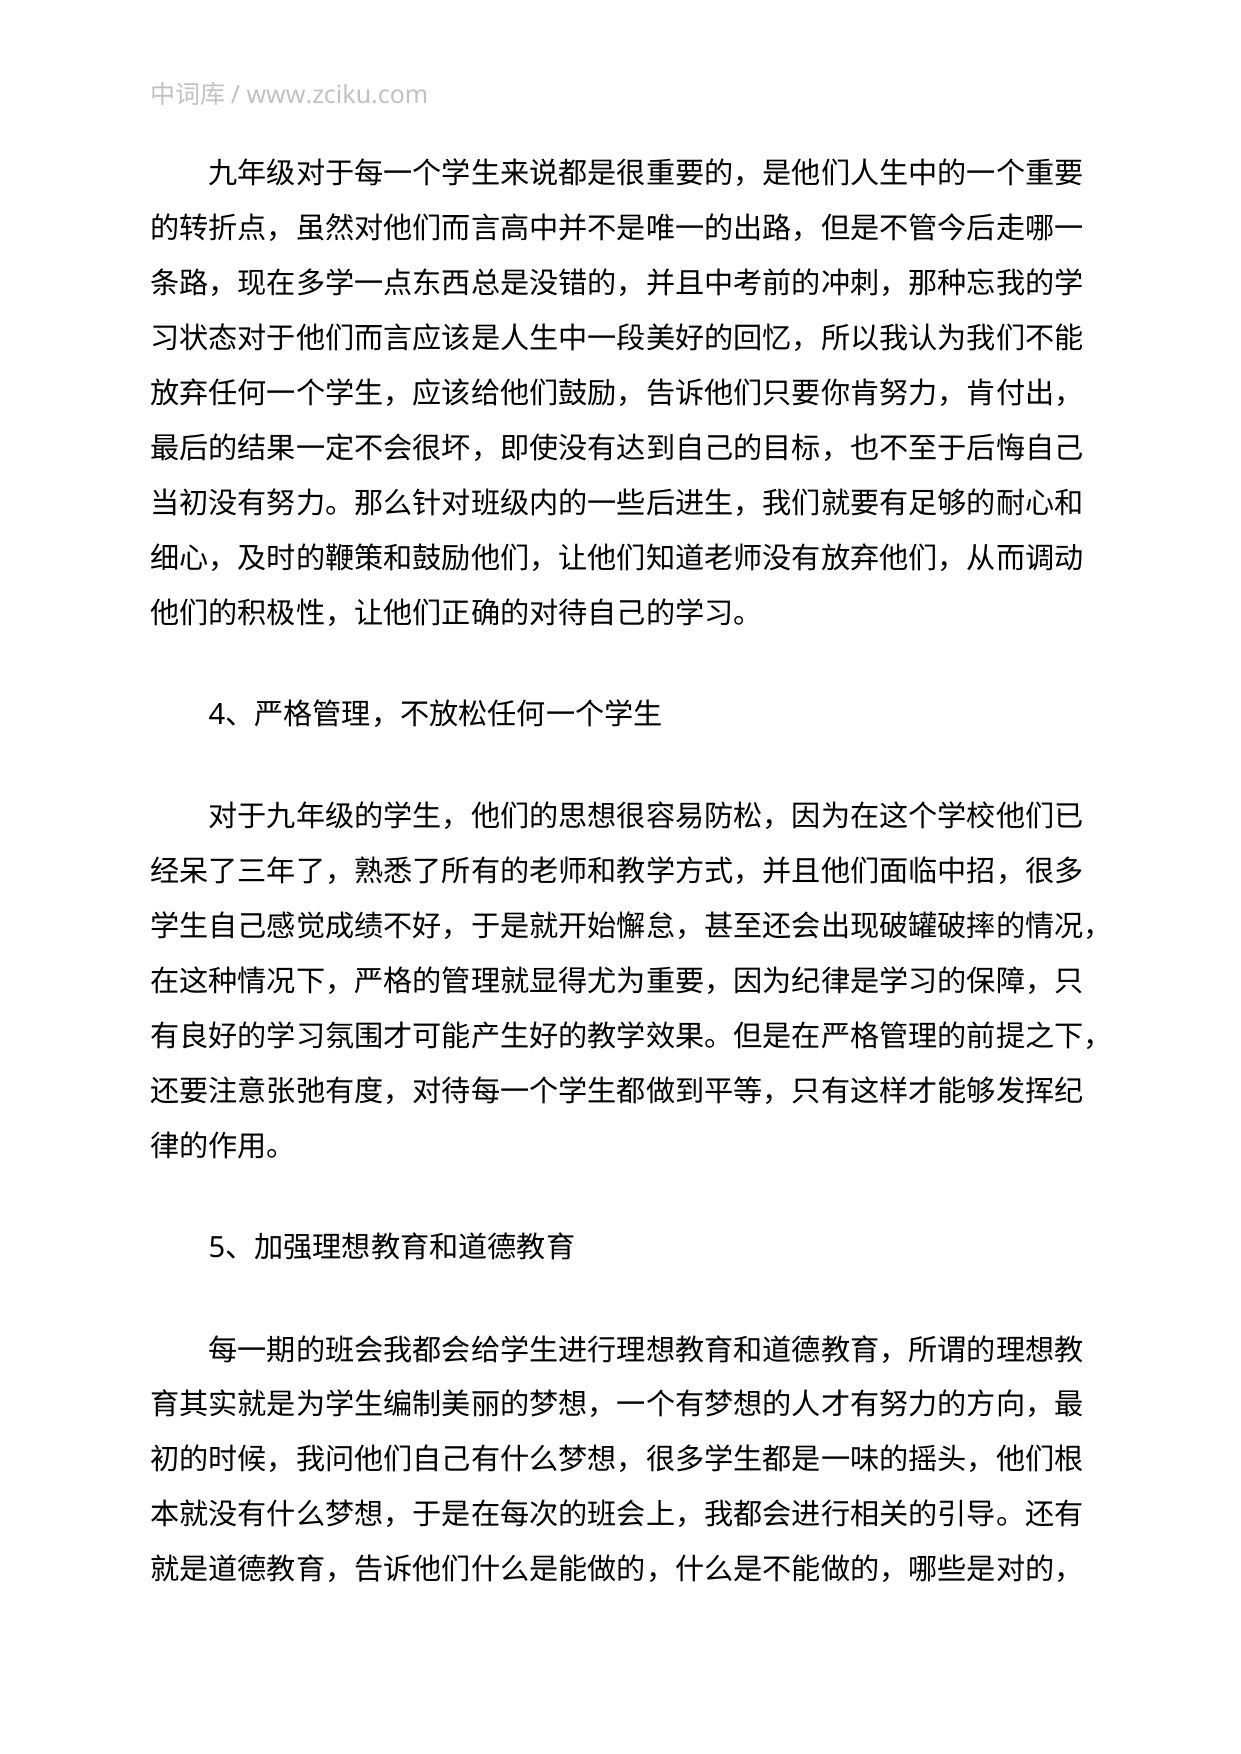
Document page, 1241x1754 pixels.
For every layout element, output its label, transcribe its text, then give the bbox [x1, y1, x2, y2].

text 九年级对于每一个学生来说都是很重要的，是他们人生中的一个重要的转折点，虽然对他们而言高中并不是唯一的出路，但是不管今后走哪一条路，现在多学一点东西总是没错的，并且中考前的冲刺，那种忘我的学习状态对于他们而言应该是人生中一段美好的回忆，所以我认为我们不能放弃任何一个学生，应该给他们鼓励，告诉他们只要你肯努力，肯付出，最后的结果一定不会很坏，即使没有达到自己的目标，也不至于后悔自己当初没有努力。那么针对班级内的一些后进生，我们就要有足够的耐心和细心，及时的鞭策和鼓励他们，让他们知道老师没有放弃他们，从而调动他们的积极性，让他们正确的对待自己的学习。 [150, 150, 1090, 631]
text 5、加强理想教育和道德教育 [150, 1224, 1090, 1266]
text 4、严格管理，不放松任何一个学生 [150, 691, 1090, 733]
text 对于九年级的学生，他们的思想很容易防松，因为在这个学校他们已经呆了三年了，熟悉了所有的老师和教学方式，并且他们面临中招，很多学生自己感觉成绩不好，于是就开始懈怠，甚至还会出现破罐破摔的情况，在这种情况下，严格的管理就显得尤为重要，因为纪律是学习的保障，只有良好的学习氛围才可能产生好的教学效果。但是在严格管理的前提之下，还要注意张弛有度，对待每一个学生都做到平等，只有这样才能够发挥纪律的作用。 [150, 793, 1090, 1164]
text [150, 1326, 1090, 1588]
